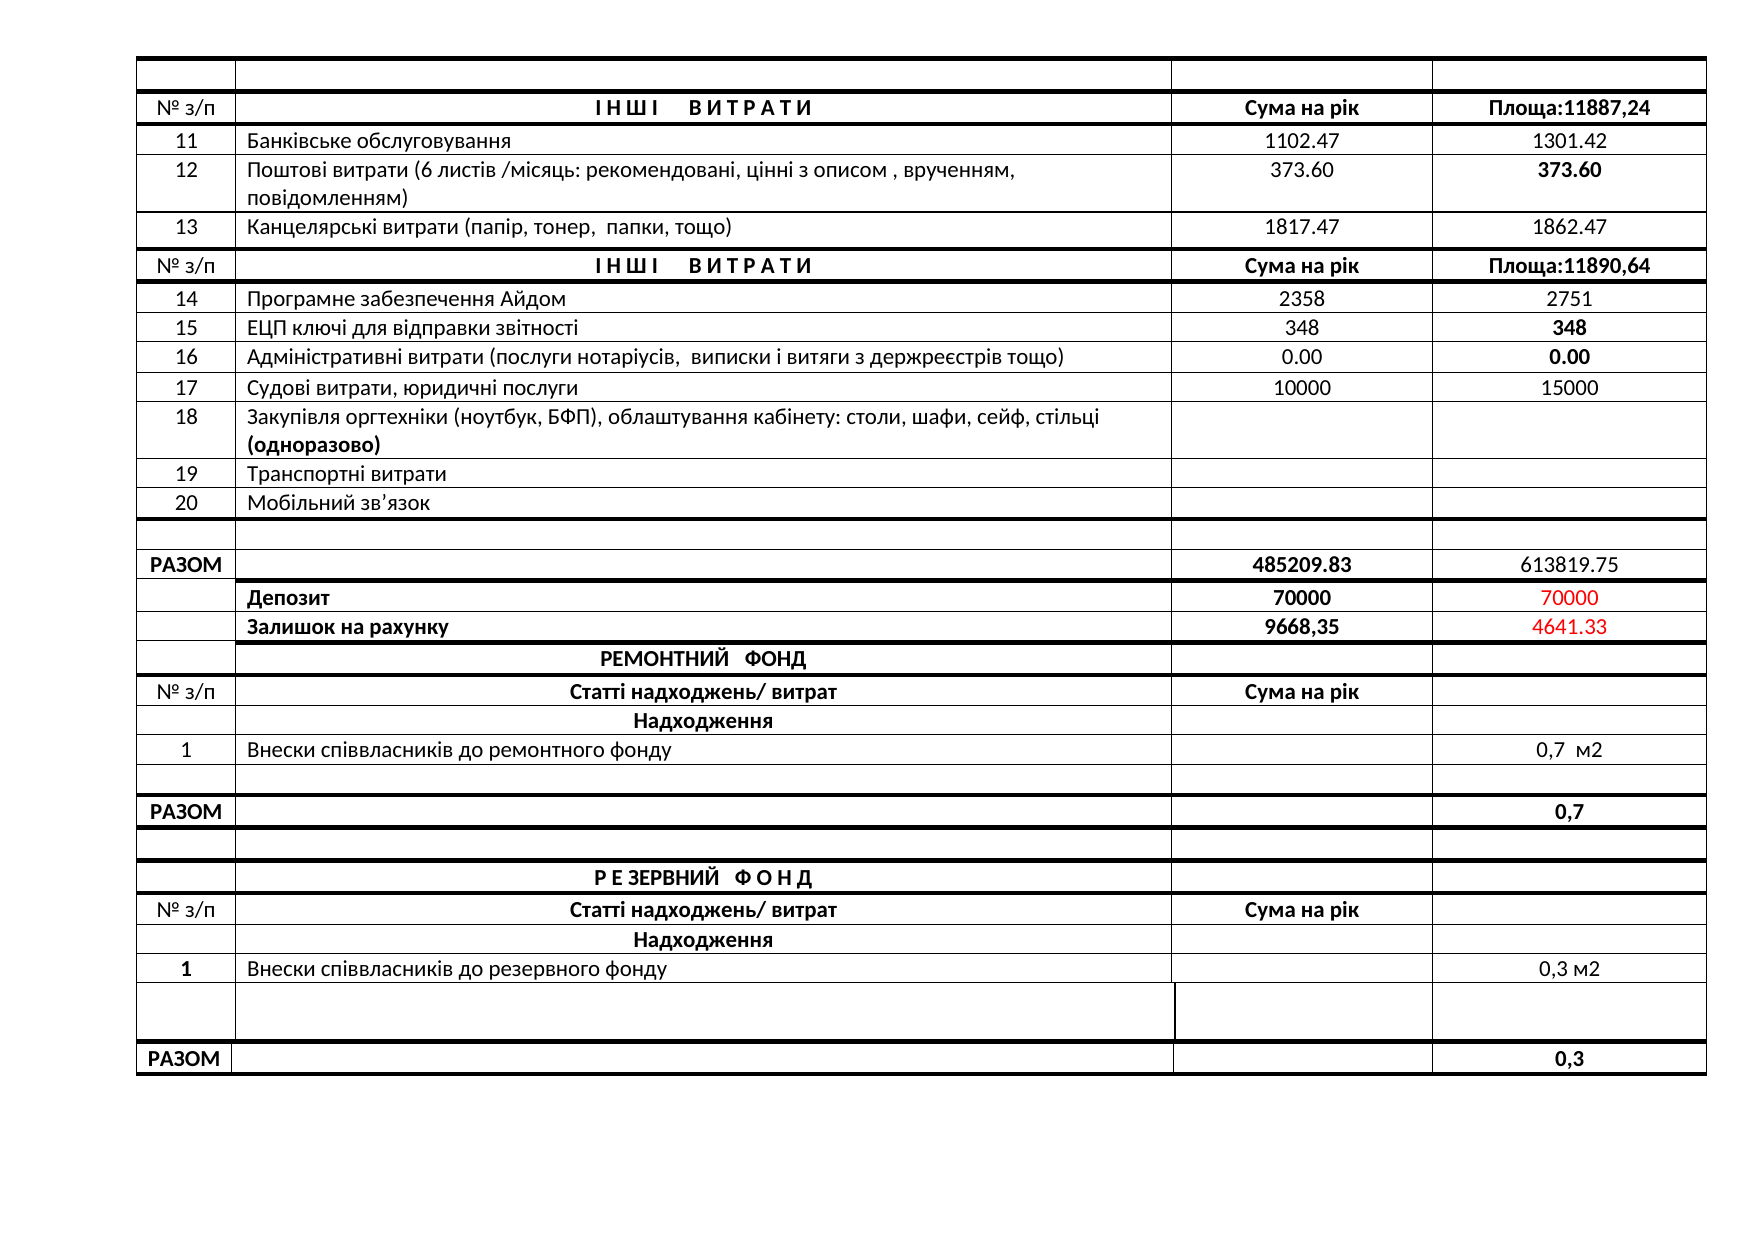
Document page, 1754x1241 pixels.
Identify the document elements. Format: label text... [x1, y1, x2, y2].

table_cell І Н Ш І В И Т Р А Т И [236, 251, 1171, 279]
table_cell 0,3 [1433, 1044, 1706, 1072]
table_cell [1174, 1044, 1432, 1072]
table_cell 15 [137, 313, 235, 341]
table_cell І Н Ш І В И Т Р А Т И [236, 94, 1171, 122]
table_cell 348 [1433, 313, 1706, 341]
table_cell Надходження [236, 925, 1171, 953]
table_cell [137, 641, 235, 673]
table_cell [1172, 797, 1432, 825]
table_cell 0,3 м2 [1433, 954, 1706, 982]
table_cell 9668,35 [1172, 612, 1432, 640]
table_cell № з/п [137, 895, 235, 924]
table_cell 0,7 [1433, 797, 1706, 825]
table_cell [1433, 677, 1706, 705]
table_cell 10000 [1172, 373, 1432, 401]
table_cell № з/п [137, 94, 235, 122]
table_cell [137, 706, 235, 734]
table_cell [1176, 983, 1432, 1039]
table_cell [236, 797, 1171, 825]
table_cell Площа:11890,64 [1433, 251, 1706, 279]
table_cell Статті надходжень/ витрат [236, 677, 1171, 705]
table_cell 4641.33 [1433, 612, 1706, 640]
table_cell 485209.83 [1172, 550, 1432, 578]
table_cell [1172, 925, 1432, 953]
table_cell Адміністративні витрати (послуги нотаріусів, виписки і витяги з держреєстрів тощо) [236, 342, 1171, 372]
table_cell Банківське обслуговування [236, 126, 1171, 154]
table_cell ЕЦП ключі для відправки звітності [236, 313, 1171, 341]
table_cell 70000 [1433, 583, 1706, 611]
table_cell [1172, 863, 1432, 891]
table_cell 1301.42 [1433, 126, 1706, 154]
table_cell Судові витрати, юридичні послуги [236, 373, 1171, 401]
table_cell [1433, 765, 1706, 792]
table_cell Сума на рік [1172, 895, 1432, 924]
table_cell 348 [1172, 313, 1432, 341]
table_cell Поштові витрати (6 листів /місяць: рекомендовані, цінні з описом , врученням, повідомленням) [236, 155, 1171, 211]
table_cell РАЗОМ [137, 1044, 231, 1072]
table_cell Закупівля оргтехніки (ноутбук, БФП), облаштування кабінету: столи, шафи, сейф, стільці (одноразово) [236, 402, 1171, 458]
table_cell [1172, 645, 1432, 673]
table_cell 17 [137, 373, 235, 401]
table_cell 1 [137, 954, 235, 982]
table_cell № з/п [137, 677, 235, 705]
table_cell 1817.47 [1172, 213, 1432, 246]
table_cell 15000 [1433, 373, 1706, 401]
table_cell Внески співвласників до ремонтного фонду [236, 735, 1171, 763]
table_cell 1102.47 [1172, 126, 1432, 154]
table_cell [137, 612, 235, 640]
table_cell Мобільний зв’язок [236, 488, 1171, 516]
table_cell Внески співвласників до резервного фонду [236, 954, 1171, 982]
table_cell [137, 765, 235, 792]
table_cell [137, 925, 235, 953]
table_cell [232, 1044, 1173, 1072]
table_cell 1862.47 [1433, 213, 1706, 246]
table_cell [1172, 459, 1432, 487]
table_cell [1433, 983, 1706, 1039]
table_cell [236, 61, 1171, 89]
table_cell [1433, 61, 1706, 89]
table_cell [236, 765, 1171, 792]
table_cell 2751 [1433, 284, 1706, 312]
table_cell № з/п [137, 251, 235, 279]
table_cell Сума на рік [1172, 677, 1432, 705]
table_cell 13 [137, 213, 235, 246]
table_cell [236, 830, 1171, 858]
table_cell Залишок на рахунку [236, 612, 1171, 640]
table_cell [1433, 488, 1706, 516]
table_cell [1172, 521, 1432, 549]
table_cell [1172, 735, 1432, 763]
table_cell [1433, 402, 1706, 458]
table_cell 0.00 [1172, 342, 1432, 372]
table_cell [1433, 459, 1706, 487]
table_cell 16 [137, 342, 235, 372]
table_cell 12 [137, 155, 235, 211]
table_cell [1433, 521, 1706, 549]
table_cell 613819.75 [1433, 550, 1706, 578]
table_cell Канцелярські витрати (папір, тонер, папки, тощо) [236, 213, 1171, 246]
table_cell [137, 830, 235, 858]
table_cell Сума на рік [1172, 94, 1432, 122]
table_cell [1172, 765, 1432, 792]
table_cell 373.60 [1172, 155, 1432, 211]
table_cell Транспортні витрати [236, 459, 1171, 487]
table_cell 11 [137, 126, 235, 154]
table_cell [1172, 61, 1432, 89]
table_cell [236, 521, 1171, 549]
table_cell [1433, 863, 1706, 891]
table_cell [1433, 895, 1706, 924]
table_cell [236, 550, 1171, 578]
table_cell Надходження [236, 706, 1171, 734]
table_cell [1433, 830, 1706, 858]
table_cell Р Е ЗЕРВНИЙ Ф О Н Д [236, 863, 1171, 891]
table_cell 70000 [1172, 583, 1432, 611]
table_cell РАЗОМ [137, 550, 235, 578]
table_cell 19 [137, 459, 235, 487]
table_cell [1172, 488, 1432, 516]
table_cell Депозит [236, 583, 1171, 611]
table_cell 373.60 [1433, 155, 1706, 211]
table_cell 14 [137, 284, 235, 312]
table_cell 20 [137, 488, 235, 516]
table_cell 18 [137, 402, 235, 458]
table_cell 2358 [1172, 284, 1432, 312]
table_cell Площа:11887,24 [1433, 94, 1706, 122]
table_cell [137, 579, 235, 611]
table_cell Сума на рік [1172, 251, 1432, 279]
table_cell [1172, 830, 1432, 858]
table_cell [1172, 954, 1432, 982]
table_cell Статті надходжень/ витрат [236, 895, 1171, 924]
table_cell 0,7 м2 [1433, 735, 1706, 763]
table_cell [1433, 645, 1706, 673]
table_cell [236, 983, 1174, 1039]
table_cell 1 [137, 735, 235, 763]
table_cell РАЗОМ [137, 797, 235, 825]
table_cell [1433, 706, 1706, 734]
table_cell [137, 863, 235, 891]
table_cell [1433, 925, 1706, 953]
table_cell [1172, 402, 1432, 458]
table_cell [137, 521, 235, 549]
table_cell [137, 61, 235, 89]
table_cell 0.00 [1433, 342, 1706, 372]
table_cell [137, 983, 235, 1039]
table_cell [1172, 706, 1432, 734]
table_cell Програмне забезпечення Айдом [236, 284, 1171, 312]
table_cell РЕМОНТНИЙ ФОНД [236, 645, 1171, 673]
